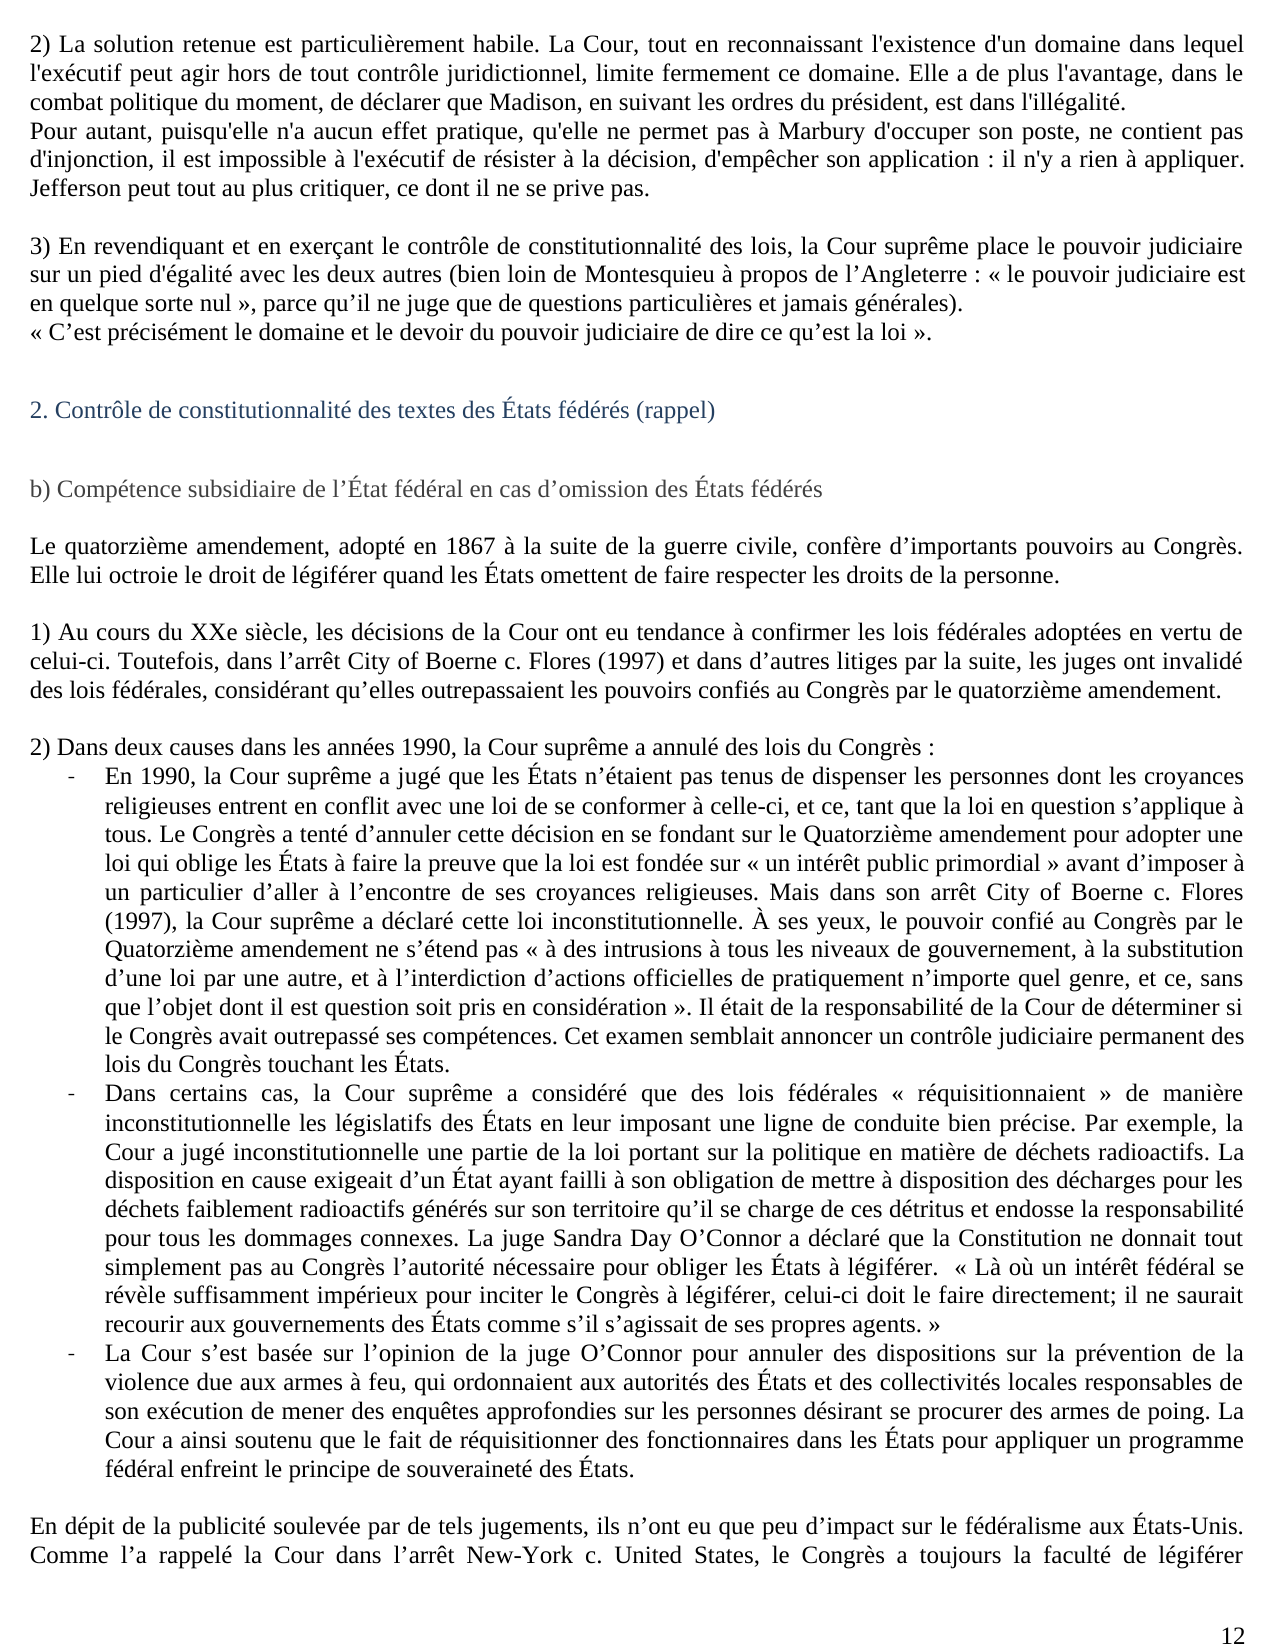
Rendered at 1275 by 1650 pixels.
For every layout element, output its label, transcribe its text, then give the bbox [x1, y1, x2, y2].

text Pour autant, puisqu'elle n'a aucun effet pratique, qu'elle ne permet pas à Marbury d'occuper son poste, ne contient pas d'injonction, il est impossible à l'exécutif de résister à la décision, d'empêcher son application : il n'y a rien à appliquer. Jefferson peut tout au plus critiquer, ce dont il ne se prive pas. [29, 116, 1245, 202]
text 1) Au cours du XXe siècle, les décisions de la Cour ont eu tendance à confirmer les lois fédérales adoptées en vertu de celui-ci. Toutefois, dans l’arrêt City of Boerne c. Flores (1997) et dans d’autres litiges par la suite, les juges ont invalidé des lois fédérales, considérant qu’elles outrepassaient les pouvoirs confiés au Congrès par le quatorzième amendement. [29, 617, 1245, 704]
text 2) Dans deux causes dans les années 1990, la Cour suprême a annulé des lois du Congrès : [29, 732, 1245, 761]
subtitle b) Compétence subsidiaire de l’État fédéral en cas d’omission des États fédérés [29, 474, 1245, 502]
list La Cour s’est basée sur l’opinion de la juge O’Connor pour annuler des dispositions sur la prévention de la violence due aux armes à feu, qui ordonnaient aux autorités des États et des collectivités locales responsables de son exécution de mener des enquêtes approfondies sur les personnes désirant se procurer des armes de poing. La Cour a ainsi soutenu que le fait de réquisitionner des fonctionnaires dans les États pour appliquer un programme fédéral enfreint le principe de souveraineté des États. [67, 1338, 1245, 1482]
text « C’est précisément le domaine et le devoir du pouvoir judiciaire de dire ce qu’est la loi ». [29, 317, 1245, 346]
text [29, 1511, 1245, 1569]
list Dans certains cas, la Cour suprême a considéré que des lois fédérales « réquisitionnaient » de manière inconstitutionnelle les législatifs des États en leur imposant une ligne de conduite bien précise. Par exemple, la Cour a jugé inconstitutionnelle une partie de la loi portant sur la politique en matière de déchets radioactifs. La disposition en cause exigeait d’un État ayant failli à son obligation de mettre à disposition des décharges pour les déchets faiblement radioactifs générés sur son territoire qu’il se charge de ces détritus et endosse la responsabilité pour tous les dommages connexes. La juge Sandra Day O’Connor a déclaré que la Constitution ne donnait tout simplement pas au Congrès l’autorité nécessaire pour obliger les États à légiférer. « Là où un intérêt fédéral se révèle suffisamment impérieux pour inciter le Congrès à légiférer, celui-ci doit le faire directement; il ne saurait recourir aux gouvernements des États comme s’il s’agissait de ses propres agents. » [67, 1078, 1245, 1338]
subtitle 2. Contrôle de constitutionnalité des textes des États fédérés (rappel) [29, 395, 1245, 424]
text Le quatorzième amendement, adopté en 1867 à la suite de la guerre civile, confère d’importants pouvoirs au Congrès. Elle lui octroie le droit de légiférer quand les États omettent de faire respecter les droits de la personne. [29, 531, 1245, 589]
text 3) En revendiquant et en exerçant le contrôle de constitutionnalité des lois, la Cour suprême place le pouvoir judiciaire sur un pied d'égalité avec les deux autres (bien loin de Montesquieu à propos de l’Angleterre : « le pouvoir judiciaire est en quelque sorte nul », parce qu’il ne juge que de questions particulières et jamais générales). [29, 231, 1245, 317]
list En 1990, la Cour suprême a jugé que les États n’étaient pas tenus de dispenser les personnes dont les croyances religieuses entrent en conflit avec une loi de se conformer à celle-ci, et ce, tant que la loi en question s’applique à tous. Le Congrès a tenté d’annuler cette décision en se fondant sur le Quatorzième amendement pour adopter une loi qui oblige les États à faire la preuve que la loi est fondée sur « un intérêt public primordial » avant d’imposer à un particulier d’aller à l’encontre de ses croyances religieuses. Mais dans son arrêt City of Boerne c. Flores (1997), la Cour suprême a déclaré cette loi inconstitutionnelle. À ses yeux, le pouvoir confié au Congrès par le Quatorzième amendement ne s’étend pas « à des intrusions à tous les niveaux de gouvernement, à la substitution d’une loi par une autre, et à l’interdiction d’actions officielles de pratiquement n’importe quel genre, et ce, sans que l’objet dont il est question soit pris en considération ». Il était de la responsabilité de la Cour de déterminer si le Congrès avait outrepassé ses compétences. Cet examen semblait annoncer un contrôle judiciaire permanent des lois du Congrès touchant les États. [67, 761, 1245, 1078]
text 2) La solution retenue est particulièrement habile. La Cour, tout en reconnaissant l'existence d'un domaine dans lequel l'exécutif peut agir hors de tout contrôle juridictionnel, limite fermement ce domaine. Elle a de plus l'avantage, dans le combat politique du moment, de déclarer que Madison, en suivant les ordres du président, est dans l'illégalité. [29, 29, 1245, 116]
